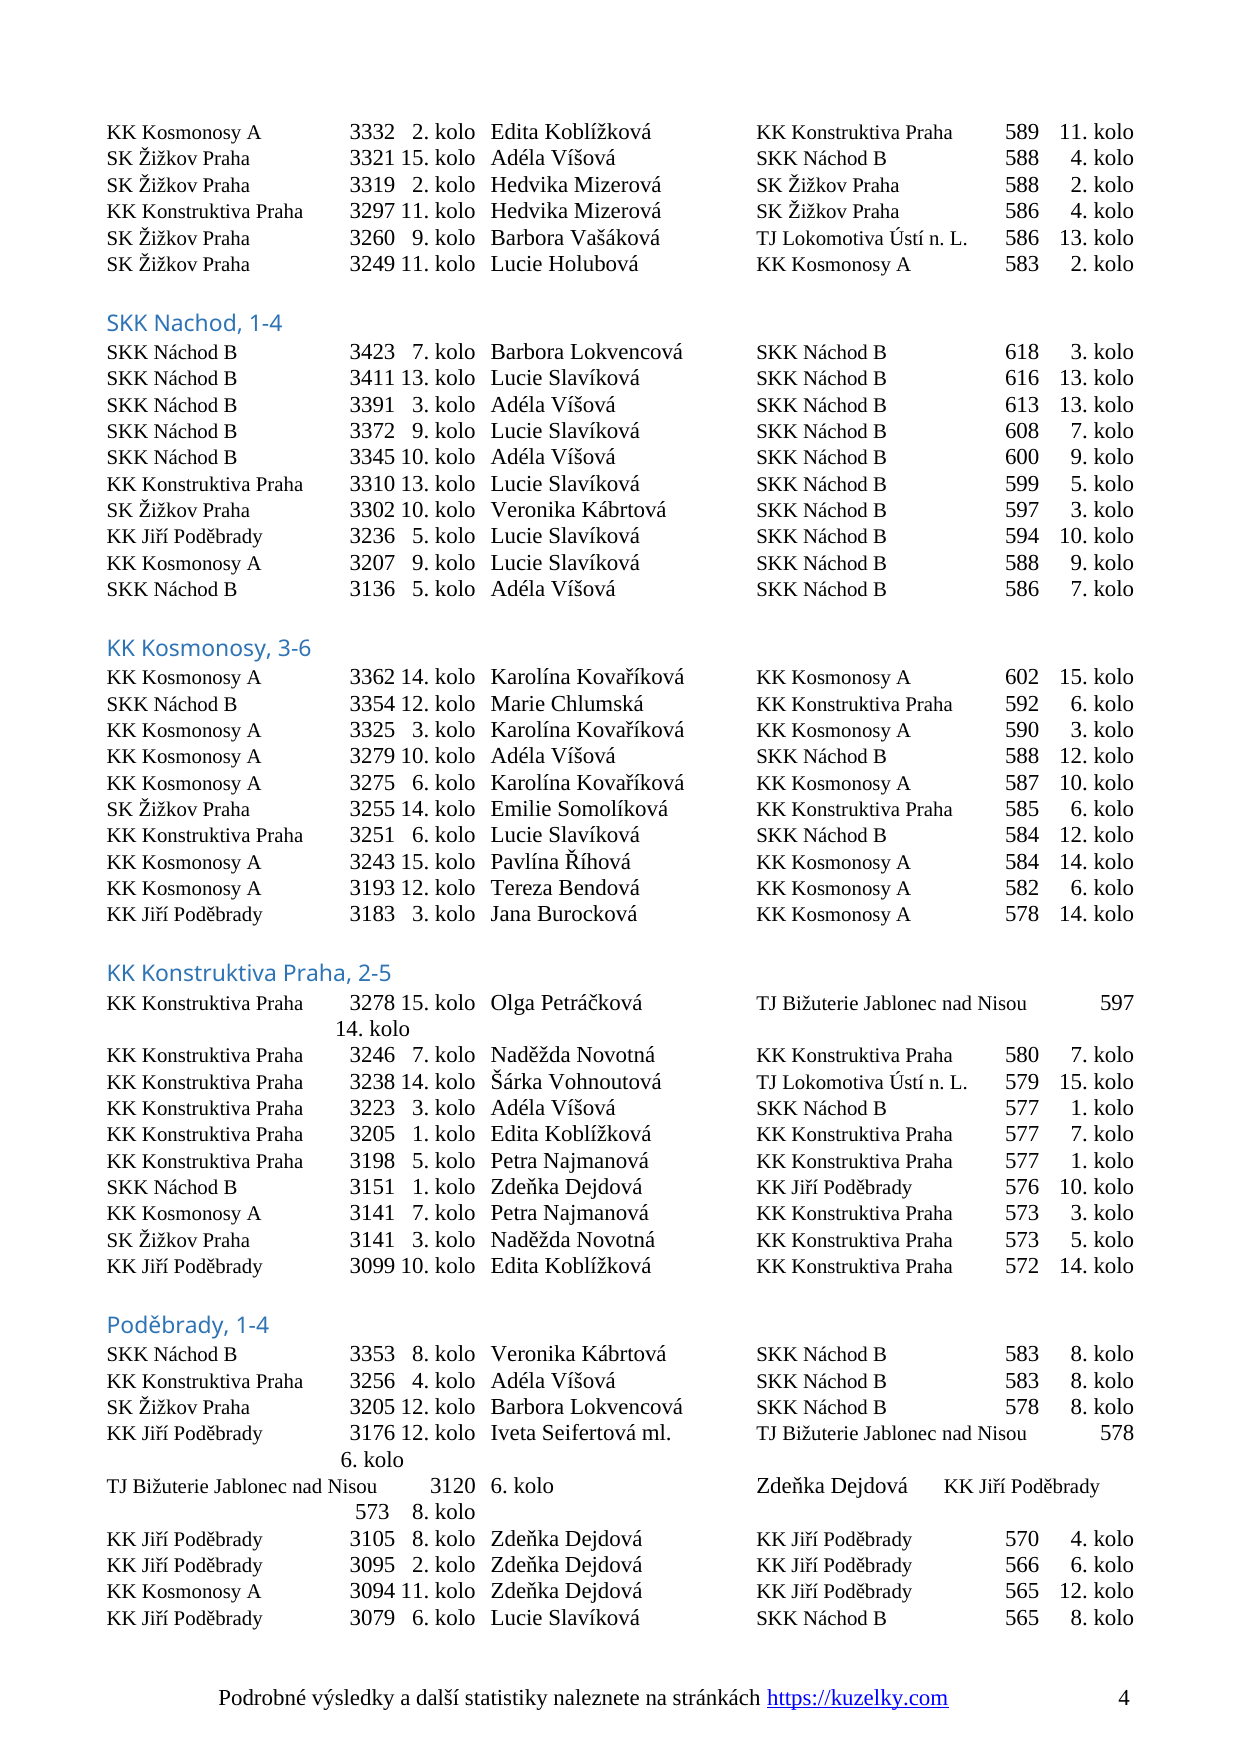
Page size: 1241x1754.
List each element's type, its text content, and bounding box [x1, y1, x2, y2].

text SK Žižkov Praha 3321 15. kolo Adéla Víšová SKK Náchod B 588 4. kolo [106, 144, 1134, 171]
text KK Jiří Poděbrady 3099 10. kolo Edita Koblížková KK Konstruktiva Praha 572 14. kolo [106, 1252, 1134, 1278]
text KK Kosmonosy A 3362 14. kolo Karolína Kovaříková KK Kosmonosy A 602 15. kolo [106, 663, 1134, 690]
text KK Jiří Poděbrady 3176 12. kolo Iveta Seifertová ml. TJ Bižuterie Jablonec nad Nisou 578 6. kolo [106, 1419, 1134, 1472]
text KK Jiří Poděbrady 3095 2. kolo Zdeňka Dejdová KK Jiří Poděbrady 566 6. kolo [106, 1551, 1134, 1577]
subtitle KK Kosmonosy, 3-6 [106, 632, 1134, 663]
subtitle Poděbrady, 1-4 [106, 1309, 1134, 1340]
text KK Konstruktiva Praha 3238 14. kolo Šárka Vohnoutová TJ Lokomotiva Ústí n. L. 579 15. kolo [106, 1068, 1134, 1094]
text KK Kosmonosy A 3207 9. kolo Lucie Slavíková SKK Náchod B 588 9. kolo [106, 549, 1134, 575]
text KK Konstruktiva Praha 3278 15. kolo Olga Petráčková TJ Bižuterie Jablonec nad Nisou 597 14. kolo [106, 989, 1134, 1041]
text KK Konstruktiva Praha 3297 11. kolo Hedvika Mizerová SK Žižkov Praha 586 4. kolo [106, 197, 1134, 223]
text TJ Bižuterie Jablonec nad Nisou 3120 6. kolo Zdeňka Dejdová KK Jiří Poděbrady 573 8. kolo [106, 1472, 1134, 1525]
text KK Kosmonosy A 3094 11. kolo Zdeňka Dejdová KK Jiří Poděbrady 565 12. kolo [106, 1577, 1134, 1604]
text KK Jiří Poděbrady 3183 3. kolo Jana Burocková KK Kosmonosy A 578 14. kolo [106, 901, 1134, 927]
text KK Konstruktiva Praha 3251 6. kolo Lucie Slavíková SKK Náchod B 584 12. kolo [106, 821, 1134, 848]
text KK Konstruktiva Praha 3205 1. kolo Edita Koblížková KK Konstruktiva Praha 577 7. kolo [106, 1120, 1134, 1147]
text SKK Náchod B 3391 3. kolo Adéla Víšová SKK Náchod B 613 13. kolo [106, 391, 1134, 417]
text SK Žižkov Praha 3255 14. kolo Emilie Somolíková KK Konstruktiva Praha 585 6. kolo [106, 795, 1134, 821]
text SKK Náchod B 3372 9. kolo Lucie Slavíková SKK Náchod B 608 7. kolo [106, 417, 1134, 443]
text SK Žižkov Praha 3249 11. kolo Lucie Holubová KK Kosmonosy A 583 2. kolo [106, 250, 1134, 276]
text SK Žižkov Praha 3260 9. kolo Barbora Vašáková TJ Lokomotiva Ústí n. L. 586 13. kolo [106, 223, 1134, 250]
text KK Kosmonosy A 3243 15. kolo Pavlína Říhová KK Kosmonosy A 584 14. kolo [106, 848, 1134, 874]
text SK Žižkov Praha 3302 10. kolo Veronika Kábrtová SKK Náchod B 597 3. kolo [106, 496, 1134, 522]
text SKK Náchod B 3354 12. kolo Marie Chlumská KK Konstruktiva Praha 592 6. kolo [106, 690, 1134, 716]
text KK Kosmonosy A 3275 6. kolo Karolína Kovaříková KK Kosmonosy A 587 10. kolo [106, 769, 1134, 795]
text KK Kosmonosy A 3193 12. kolo Tereza Bendová KK Kosmonosy A 582 6. kolo [106, 874, 1134, 901]
subtitle KK Konstruktiva Praha, 2-5 [106, 957, 1134, 989]
text KK Jiří Poděbrady 3105 8. kolo Zdeňka Dejdová KK Jiří Poděbrady 570 4. kolo [106, 1525, 1134, 1551]
text SKK Náchod B 3353 8. kolo Veronika Kábrtová SKK Náchod B 583 8. kolo [106, 1340, 1134, 1367]
text KK Kosmonosy A 3332 2. kolo Edita Koblížková KK Konstruktiva Praha 589 11. kolo [106, 118, 1134, 144]
text KK Konstruktiva Praha 3310 13. kolo Lucie Slavíková SKK Náchod B 599 5. kolo [106, 470, 1134, 496]
text KK Jiří Poděbrady 3236 5. kolo Lucie Slavíková SKK Náchod B 594 10. kolo [106, 522, 1134, 549]
text KK Kosmonosy A 3279 10. kolo Adéla Víšová SKK Náchod B 588 12. kolo [106, 742, 1134, 769]
text SKK Náchod B 3345 10. kolo Adéla Víšová SKK Náchod B 600 9. kolo [106, 443, 1134, 470]
text SKK Náchod B 3411 13. kolo Lucie Slavíková SKK Náchod B 616 13. kolo [106, 364, 1134, 391]
text KK Konstruktiva Praha 3223 3. kolo Adéla Víšová SKK Náchod B 577 1. kolo [106, 1094, 1134, 1120]
text KK Konstruktiva Praha 3246 7. kolo Naděžda Novotná KK Konstruktiva Praha 580 7. kolo [106, 1041, 1134, 1068]
text SK Žižkov Praha 3141 3. kolo Naděžda Novotná KK Konstruktiva Praha 573 5. kolo [106, 1226, 1134, 1252]
text KK Kosmonosy A 3325 3. kolo Karolína Kovaříková KK Kosmonosy A 590 3. kolo [106, 716, 1134, 742]
text KK Konstruktiva Praha 3198 5. kolo Petra Najmanová KK Konstruktiva Praha 577 1. kolo [106, 1147, 1134, 1173]
text KK Konstruktiva Praha 3256 4. kolo Adéla Víšová SKK Náchod B 583 8. kolo [106, 1367, 1134, 1393]
text SK Žižkov Praha 3205 12. kolo Barbora Lokvencová SKK Náchod B 578 8. kolo [106, 1393, 1134, 1419]
text SKK Náchod B 3423 7. kolo Barbora Lokvencová SKK Náchod B 618 3. kolo [106, 338, 1134, 364]
text KK Kosmonosy A 3141 7. kolo Petra Najmanová KK Konstruktiva Praha 573 3. kolo [106, 1199, 1134, 1226]
text SKK Náchod B 3151 1. kolo Zdeňka Dejdová KK Jiří Poděbrady 576 10. kolo [106, 1173, 1134, 1199]
text SK Žižkov Praha 3319 2. kolo Hedvika Mizerová SK Žižkov Praha 588 2. kolo [106, 171, 1134, 197]
subtitle SKK Nachod, 1-4 [106, 307, 1134, 338]
text KK Jiří Poděbrady 3079 6. kolo Lucie Slavíková SKK Náchod B 565 8. kolo [106, 1604, 1134, 1630]
text SKK Náchod B 3136 5. kolo Adéla Víšová SKK Náchod B 586 7. kolo [106, 575, 1134, 602]
